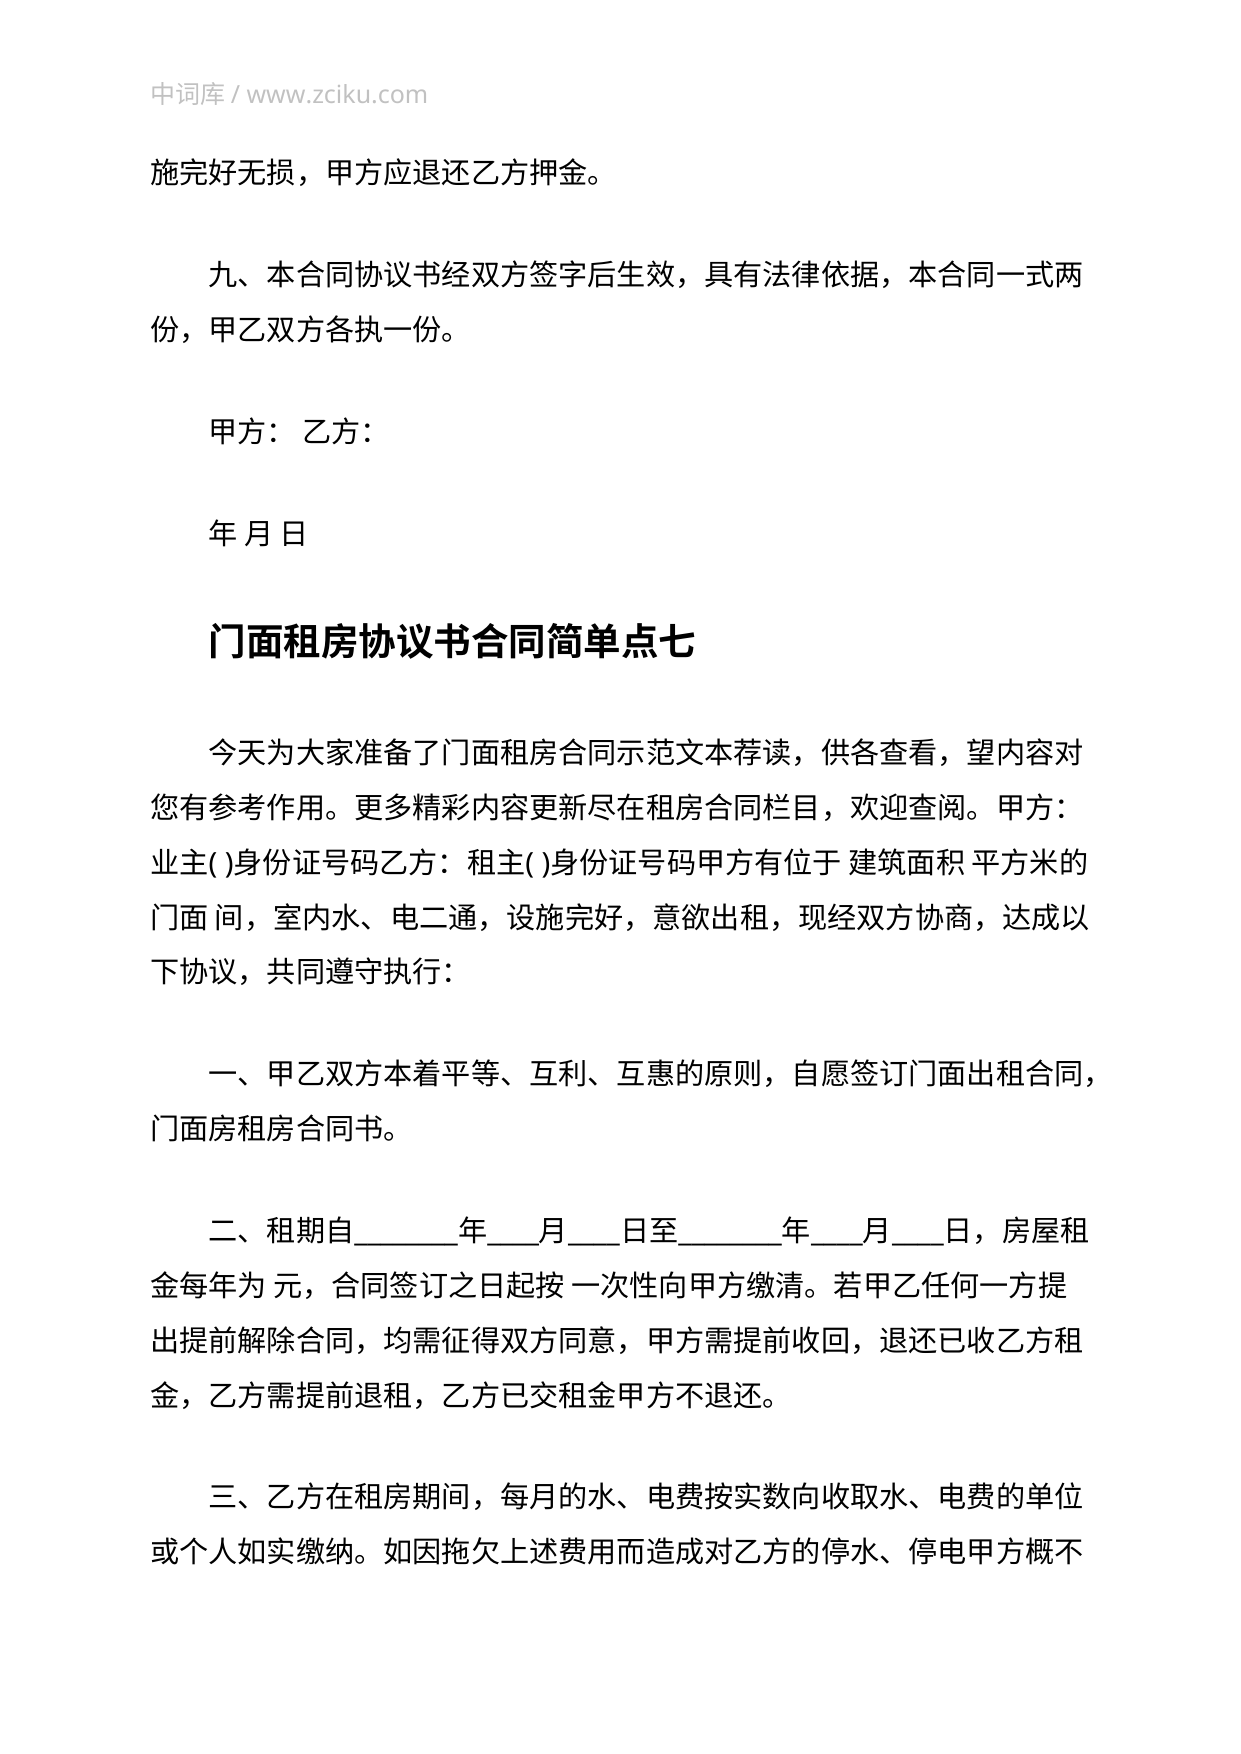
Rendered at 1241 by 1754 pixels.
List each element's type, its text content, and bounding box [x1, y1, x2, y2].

text 甲方： 乙方： [150, 408, 1090, 451]
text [150, 150, 1090, 192]
text 年 月 日 [150, 510, 1090, 552]
text 一、甲乙双方本着平等、互利、互惠的原则，自愿签订门面出租合同，门面房租房合同书。 [150, 1051, 1090, 1148]
text 门面租房协议书合同简单点七 [150, 612, 1090, 666]
text 今天为大家准备了门面租房合同示范文本荐读，供各查看，望内容对您有参考作用。更多精彩内容更新尽在租房合同栏目，欢迎查阅。甲方：业主( )身份证号码乙方：租主( )身份证号码甲方有位于 建筑面积 平方米的门面 间，室内水、电二通，设施完好，意欲出租，现经双方协商，达成以下协议，共同遵守执行： [150, 729, 1090, 991]
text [150, 1474, 1090, 1571]
text 二、租期自________年____月____日至________年____月____日，房屋租金每年为 元，合同签订之日起按 一次性向甲方缴清。若甲乙任何一方提出提前解除合同，均需征得双方同意，甲方需提前收回，退还已收乙方租金，乙方需提前退租，乙方已交租金甲方不退还。 [150, 1207, 1090, 1414]
text 九、本合同协议书经双方签字后生效，具有法律依据，本合同一式两份，甲乙双方各执一份。 [150, 252, 1090, 349]
